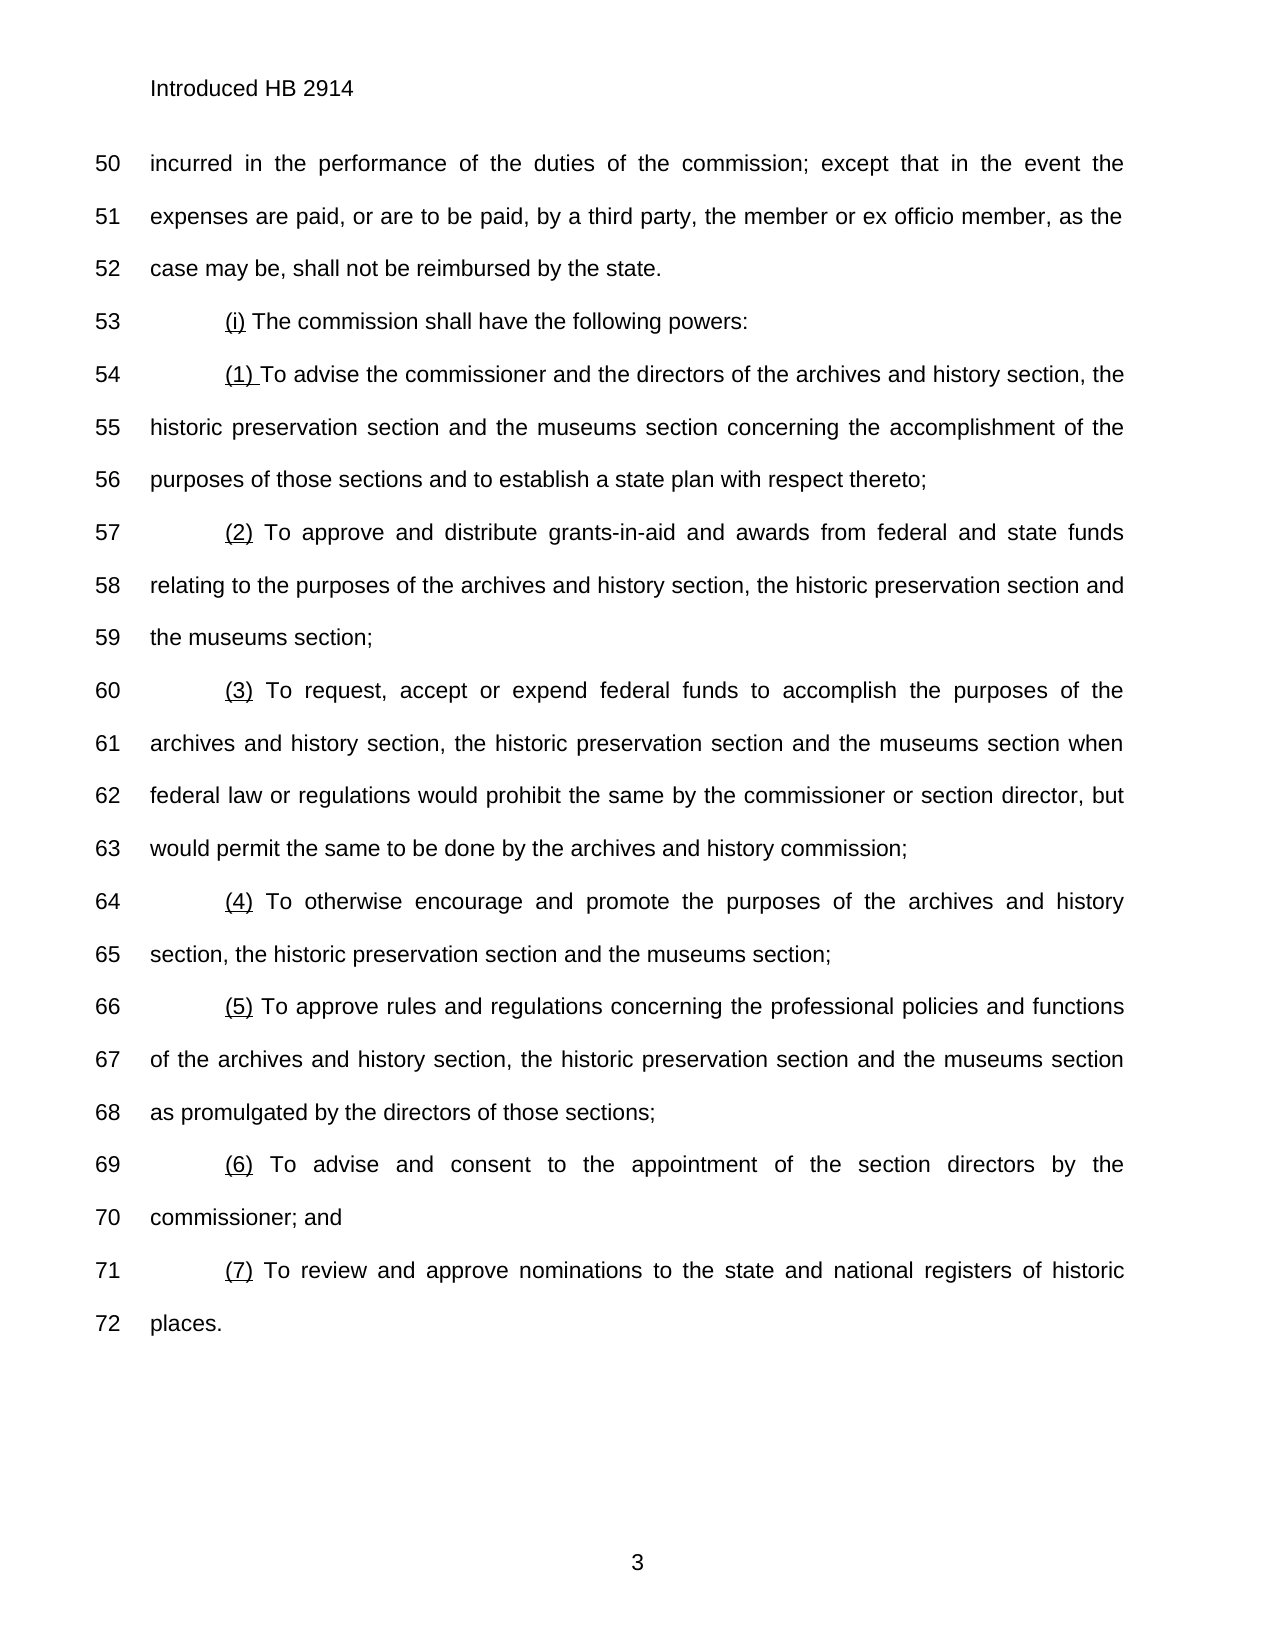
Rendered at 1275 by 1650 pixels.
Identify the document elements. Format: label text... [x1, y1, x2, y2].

text (4) To otherwise encourage and promote the purposes of the archives and history section, the historic preservation section and the museums section; [150, 888, 1125, 967]
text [150, 150, 1125, 282]
text (3) To request, accept or expend federal funds to accomplish the purposes of the archives and history section, the historic preservation section and the museums section when federal law or regulations would prohibit the same by the commissioner or section director, but would permit the same to be done by the archives and history commission; [150, 677, 1125, 862]
text (i) The commission shall have the following powers: [150, 308, 1125, 334]
text (7) To review and approve nominations to the state and national registers of historic places. [150, 1257, 1125, 1336]
text (6) To advise and consent to the appointment of the section directors by the commissioner; and [150, 1151, 1125, 1231]
text (1) To advise the commissioner and the directors of the archives and history section, the historic preservation section and the museums section concerning the accomplishment of the purposes of those sections and to establish a state plan with respect thereto; [150, 361, 1125, 493]
text (5) To approve rules and regulations concerning the professional policies and functions of the archives and history section, the historic preservation section and the museums section as promulgated by the directors of those sections; [150, 993, 1125, 1125]
text (2) To approve and distribute grants-in-aid and awards from federal and state funds relating to the purposes of the archives and history section, the historic preservation section and the museums section; [150, 519, 1125, 651]
